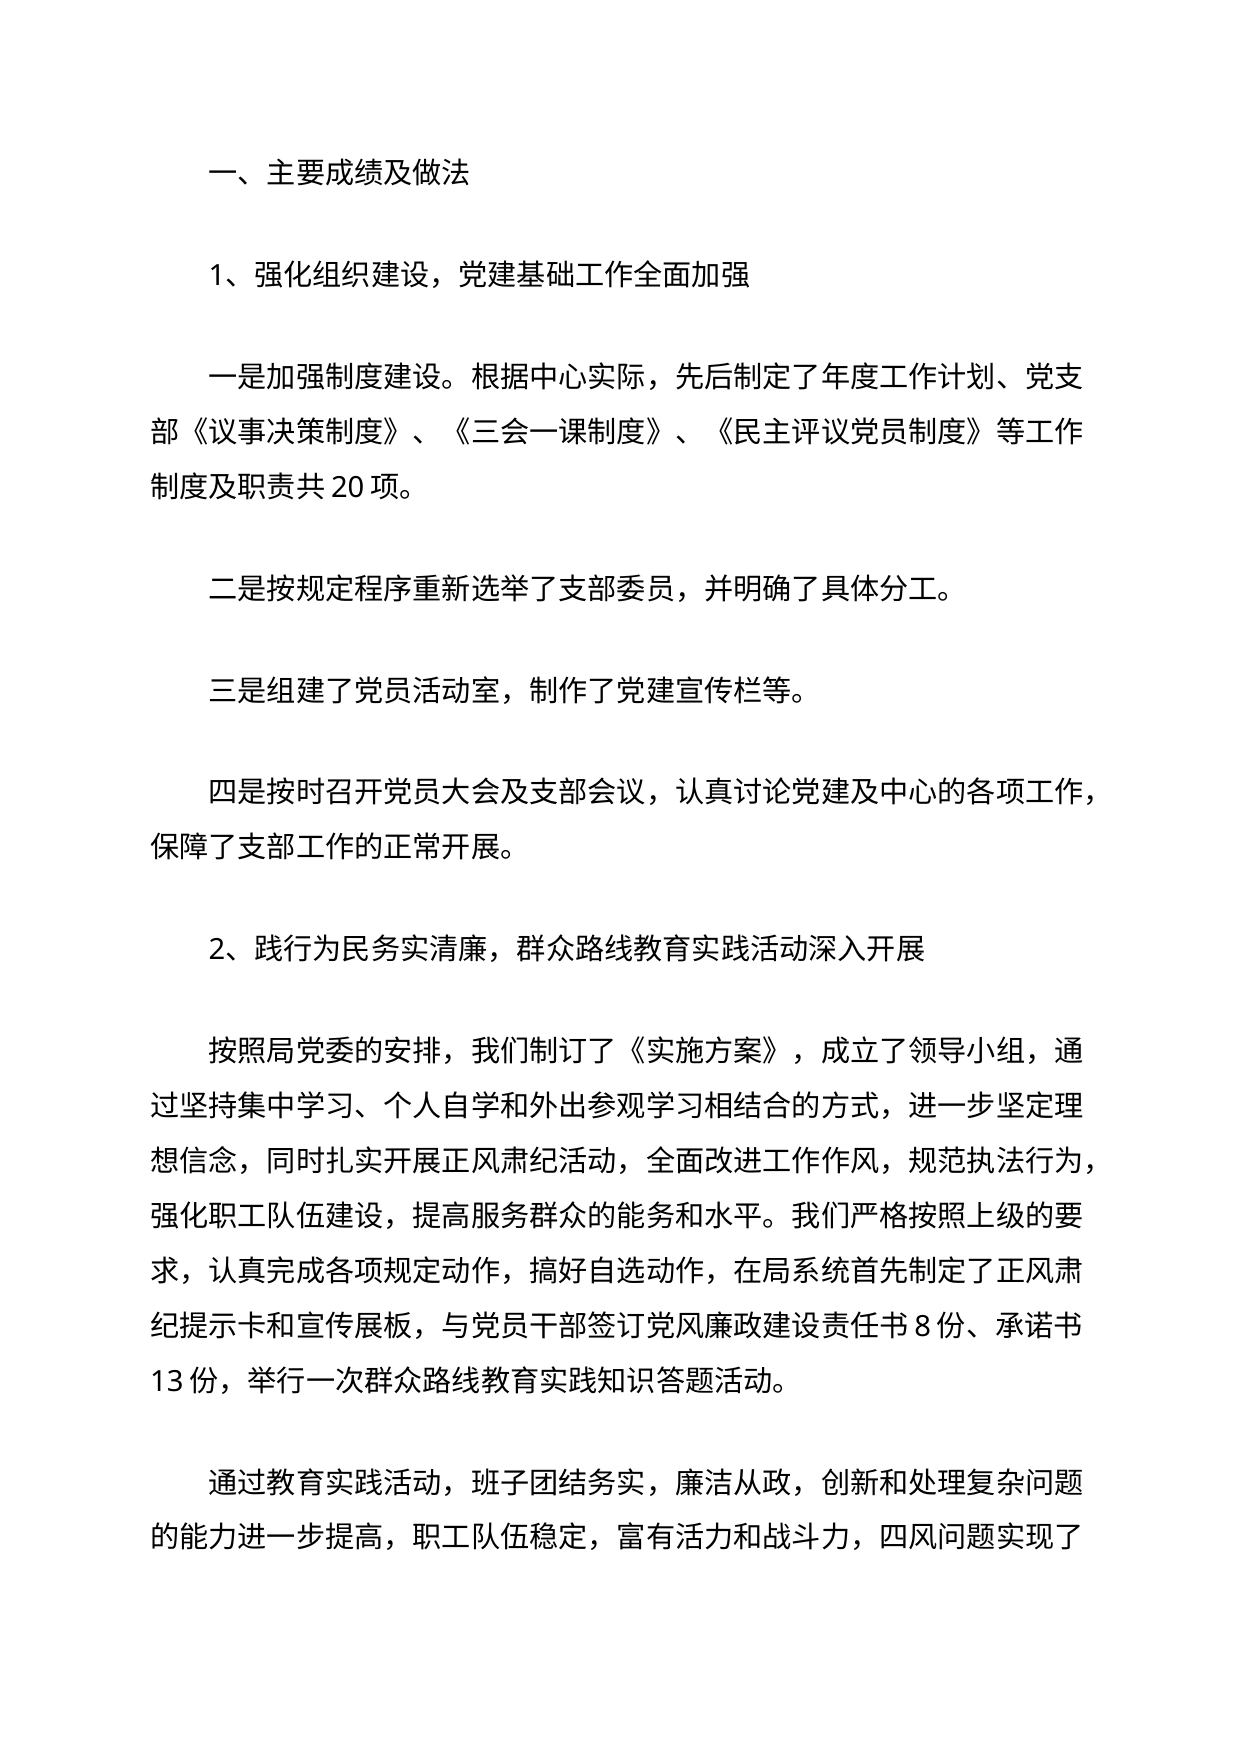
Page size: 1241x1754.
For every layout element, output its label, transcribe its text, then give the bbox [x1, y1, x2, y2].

text 三是组建了党员活动室，制作了党建宣传栏等。 [150, 667, 1090, 709]
text 2、践行为民务实清廉，群众路线教育实践活动深入开展 [150, 926, 1090, 968]
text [150, 1459, 1090, 1556]
text 一是加强制度建设。根据中心实际，先后制定了年度工作计划、党支部《议事决策制度》、《三会一课制度》、《民主评议党员制度》等工作制度及职责共20项。 [150, 354, 1090, 506]
text 一、主要成绩及做法 [150, 150, 1090, 192]
text 二是按规定程序重新选举了支部委员，并明确了具体分工。 [150, 566, 1090, 608]
text 四是按时召开党员大会及支部会议，认真讨论党建及中心的各项工作，保障了支部工作的正常开展。 [150, 769, 1090, 866]
text 按照局党委的安排，我们制订了《实施方案》，成立了领导小组，通过坚持集中学习、个人自学和外出参观学习相结合的方式，进一步坚定理想信念，同时扎实开展正风肃纪活动，全面改进工作作风，规范执法行为，强化职工队伍建设，提高服务群众的能务和水平。我们严格按照上级的要求，认真完成各项规定动作，搞好自选动作，在局系统首先制定了正风肃纪提示卡和宣传展板，与党员干部签订党风廉政建设责任书8份、承诺书13份，举行一次群众路线教育实践知识答题活动。 [150, 1028, 1090, 1399]
text 1、强化组织建设，党建基础工作全面加强 [150, 252, 1090, 294]
